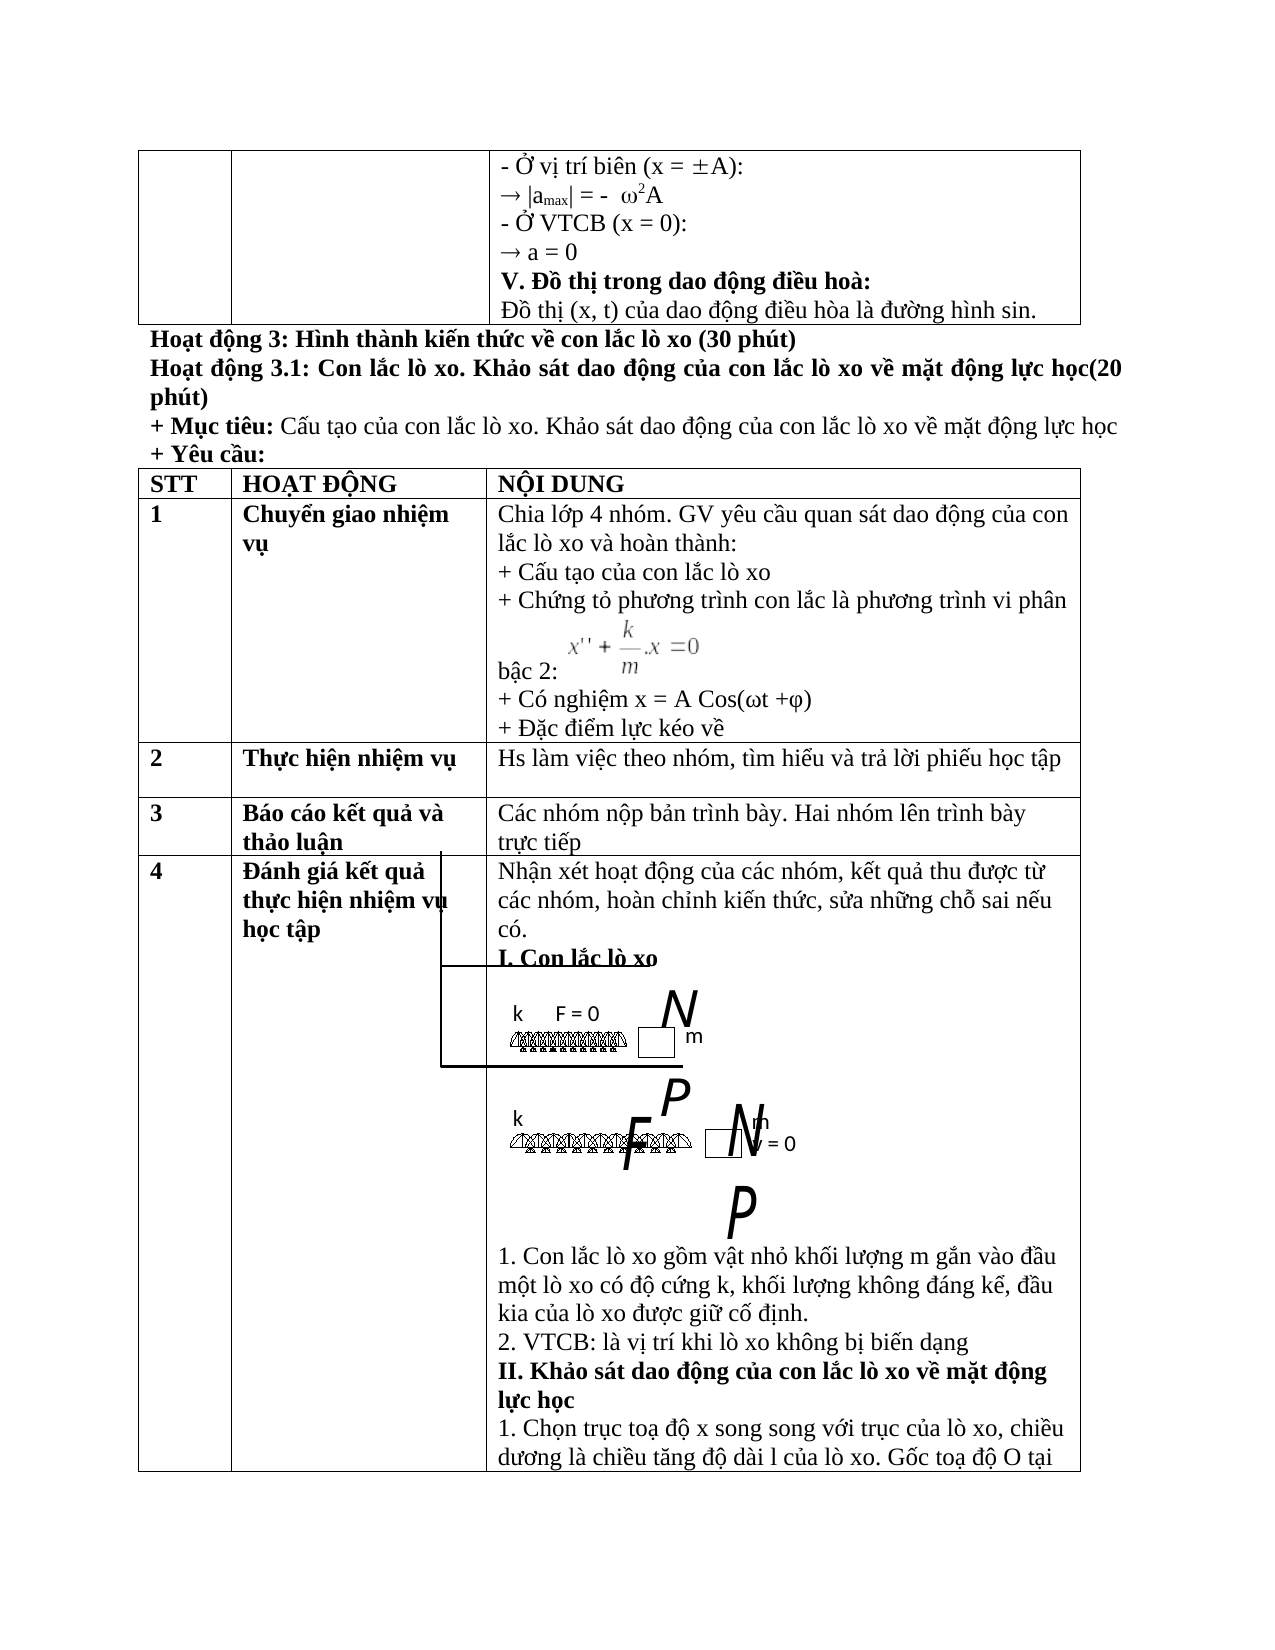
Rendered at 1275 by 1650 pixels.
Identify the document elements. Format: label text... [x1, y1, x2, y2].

table_cell 2 [139, 743, 231, 797]
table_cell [490, 151, 1080, 323]
table_cell 4 [139, 151, 231, 323]
table_header HOẠT ĐỘNG [232, 469, 486, 498]
table_cell 1 [139, 499, 231, 742]
text + Yêu cầu: [150, 439, 1125, 468]
table_cell Chia lớp 4 nhóm. GV yêu cầu quan sát dao động của con lắc lò xo và hoàn thành: + Cấu tạo của con lắc lò xo + Chứng tỏ phương trình con lắc là phương trình vi phân bậc 2: + Có nghiệm x = A Cos(ωt +φ) + Đặc điểm lực kéo về [487, 499, 1080, 742]
table_header STT [139, 469, 231, 498]
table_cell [232, 856, 486, 1471]
table_cell 4 [139, 856, 231, 1471]
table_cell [487, 856, 1080, 1471]
text Hoạt động 3.1: Con lắc lò xo. Khảo sát dao động của con lắc lò xo về mặt động lực học(20 phút) [150, 353, 1125, 411]
table_cell Chuyển giao nhiệm vụ [232, 499, 486, 742]
text + Mục tiêu: Cấu tạo của con lắc lò xo. Khảo sát dao động của con lắc lò xo về mặt động lực học [150, 411, 1125, 439]
table_cell 3 [139, 798, 231, 855]
text Hoạt động 3: Hình thành kiến thức về con lắc lò xo (30 phút) [150, 324, 1125, 353]
table_header NỘI DUNG [487, 469, 1080, 498]
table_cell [232, 151, 489, 323]
table_cell Hs làm việc theo nhóm, tìm hiểu và trả lời phiếu học tập [487, 743, 1080, 797]
table_cell Thực hiện nhiệm vụ [232, 743, 486, 797]
table_cell Báo cáo kết quả và thảo luận [232, 798, 486, 855]
table_cell Các nhóm nộp bản trình bày. Hai nhóm lên trình bày trực tiếp [487, 798, 1080, 855]
